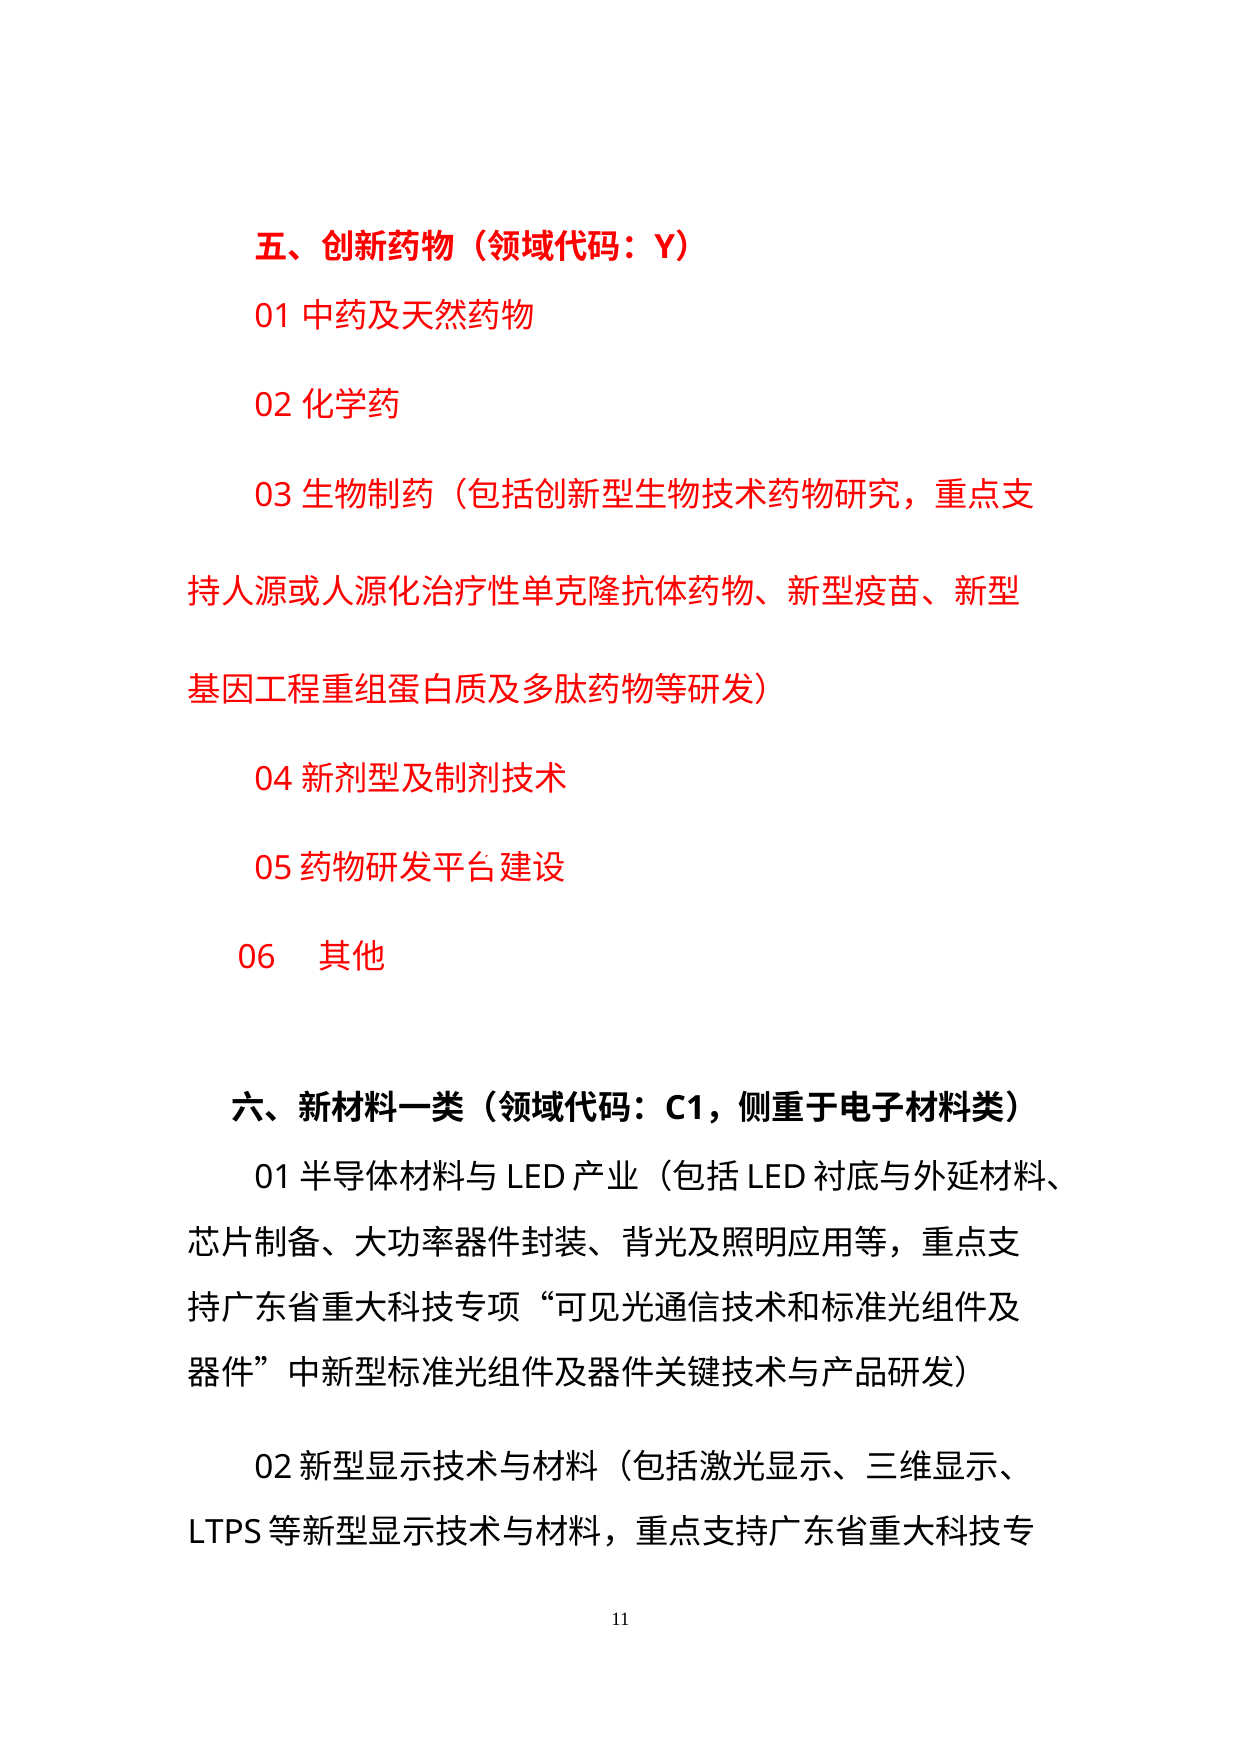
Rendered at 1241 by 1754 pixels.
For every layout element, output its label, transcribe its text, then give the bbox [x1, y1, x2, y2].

text 04 新剂型及制剂技术 [187, 743, 1053, 808]
text 六、新材料一类（领域代码：C1，侧重于电子材料类） [187, 1081, 1053, 1129]
text 03 生物制药（包括创新型生物技术药物研究，重点支持人源或人源化治疗性单克隆抗体药物、新型疫苗、新型基因工程重组蛋白质及多肽药物等研发） [187, 459, 1053, 719]
text 01 中药及天然药物 [187, 281, 1053, 346]
list 其他 [237, 922, 1053, 987]
text 01半导体材料与LED产业（包括LED衬底与外延材料、芯片制备、大功率器件封装、背光及照明应用等，重点支持广东省重大科技专项“可见光通信技术和标准光组件及器件”中新型标准光组件及器件关键技术与产品研发） [187, 1142, 1053, 1402]
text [187, 1431, 1053, 1561]
text 02 化学药 [187, 370, 1053, 435]
text 05药物研发平台建设 [187, 832, 1053, 897]
text 五、创新药物（领域代码：Y） [187, 220, 1053, 268]
